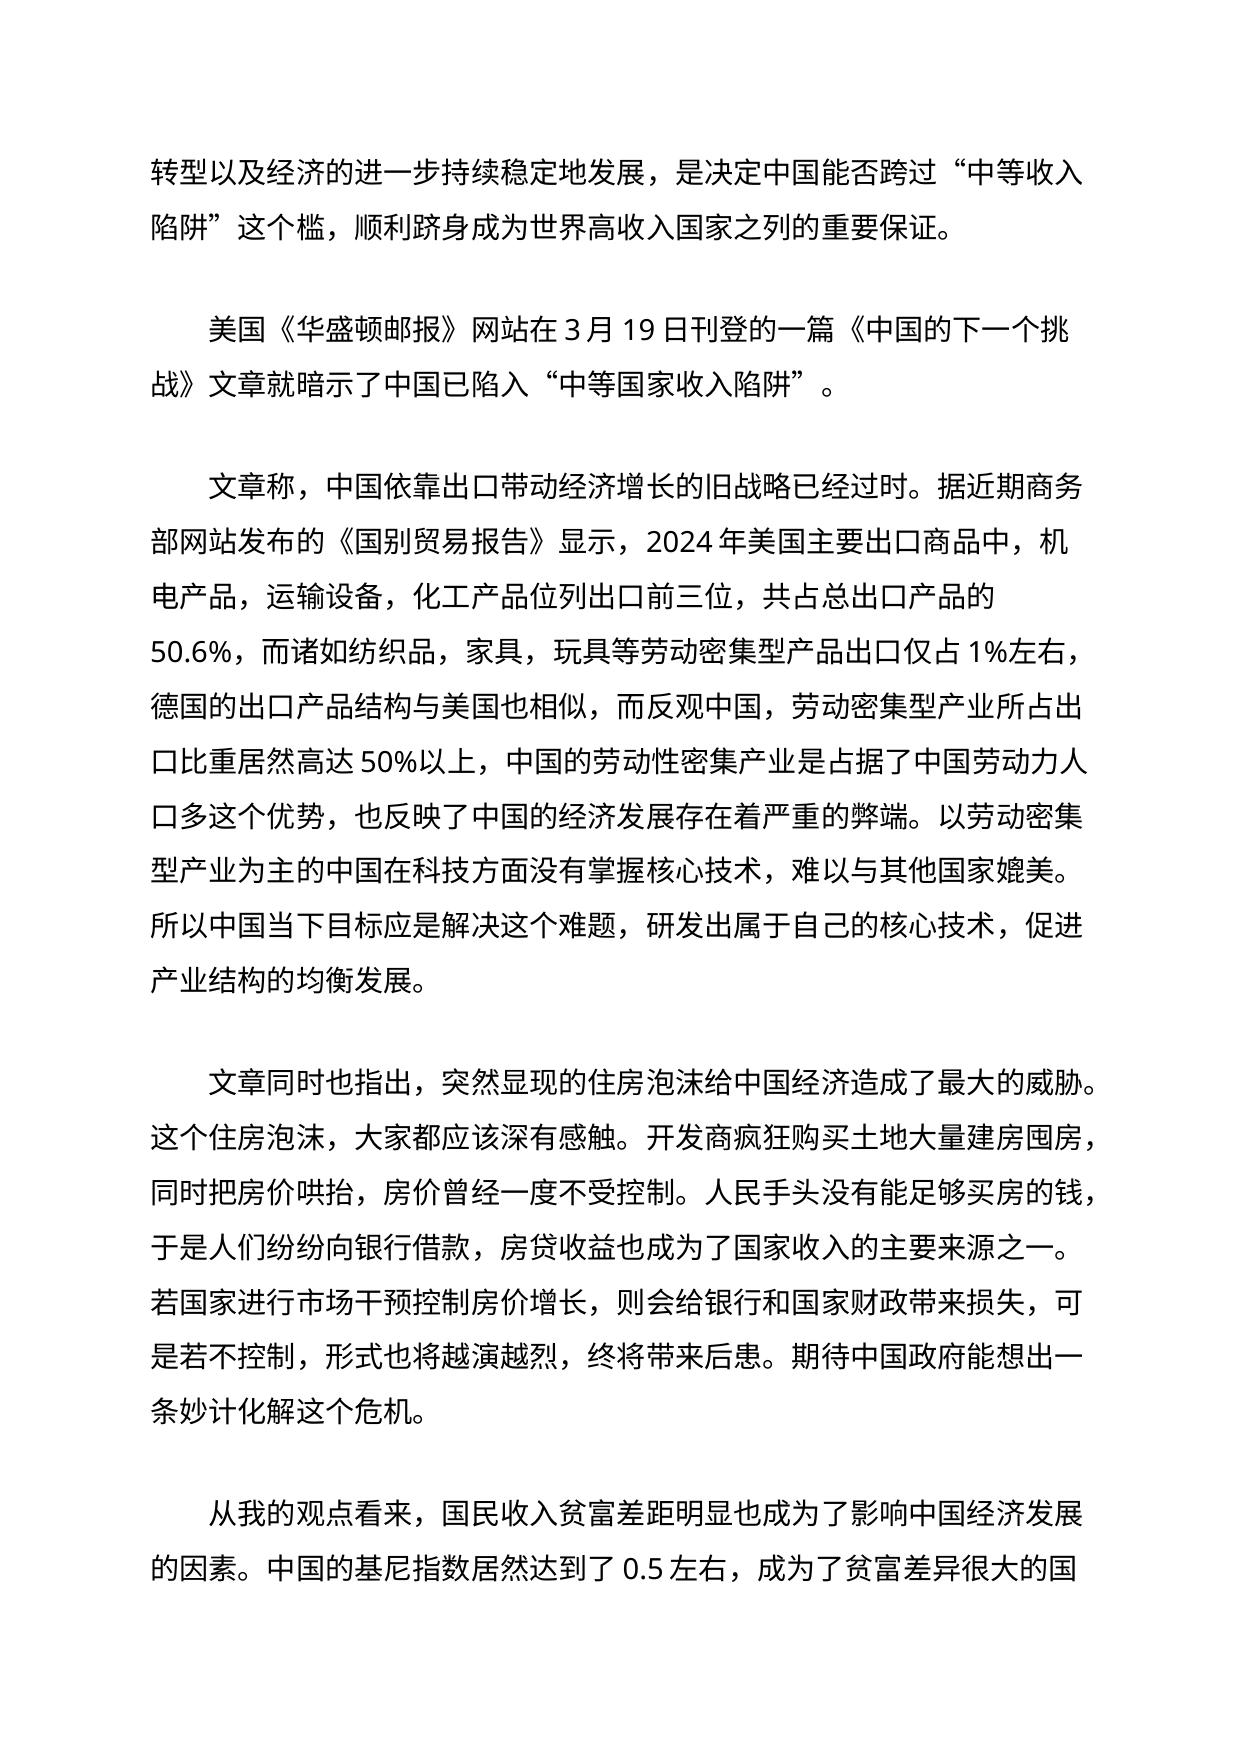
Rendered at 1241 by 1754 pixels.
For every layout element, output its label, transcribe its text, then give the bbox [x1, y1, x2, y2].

text 美国《华盛顿邮报》网站在3月19日刊登的一篇《中国的下一个挑战》文章就暗示了中国已陷入“中等国家收入陷阱”。 [150, 307, 1090, 404]
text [150, 1491, 1090, 1588]
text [150, 150, 1090, 247]
text 文章称，中国依靠出口带动经济增长的旧战略已经过时。据近期商务部网站发布的《国别贸易报告》显示，2024年美国主要出口商品中，机电产品，运输设备，化工产品位列出口前三位，共占总出口产品的50.6%，而诸如纺织品，家具，玩具等劳动密集型产品出口仅占1%左右，德国的出口产品结构与美国也相似，而反观中国，劳动密集型产业所占出口比重居然高达50%以上，中国的劳动性密集产业是占据了中国劳动力人口多这个优势，也反映了中国的经济发展存在着严重的弊端。以劳动密集型产业为主的中国在科技方面没有掌握核心技术，难以与其他国家媲美。所以中国当下目标应是解决这个难题，研发出属于自己的核心技术，促进产业结构的均衡发展。 [150, 463, 1090, 1000]
text 文章同时也指出，突然显现的住房泡沫给中国经济造成了最大的威胁。这个住房泡沫，大家都应该深有感触。开发商疯狂购买土地大量建房囤房，同时把房价哄抬，房价曾经一度不受控制。人民手头没有能足够买房的钱，于是人们纷纷向银行借款，房贷收益也成为了国家收入的主要来源之一。若国家进行市场干预控制房价增长，则会给银行和国家财政带来损失，可是若不控制，形式也将越演越烈，终将带来后患。期待中国政府能想出一条妙计化解这个危机。 [150, 1059, 1090, 1431]
